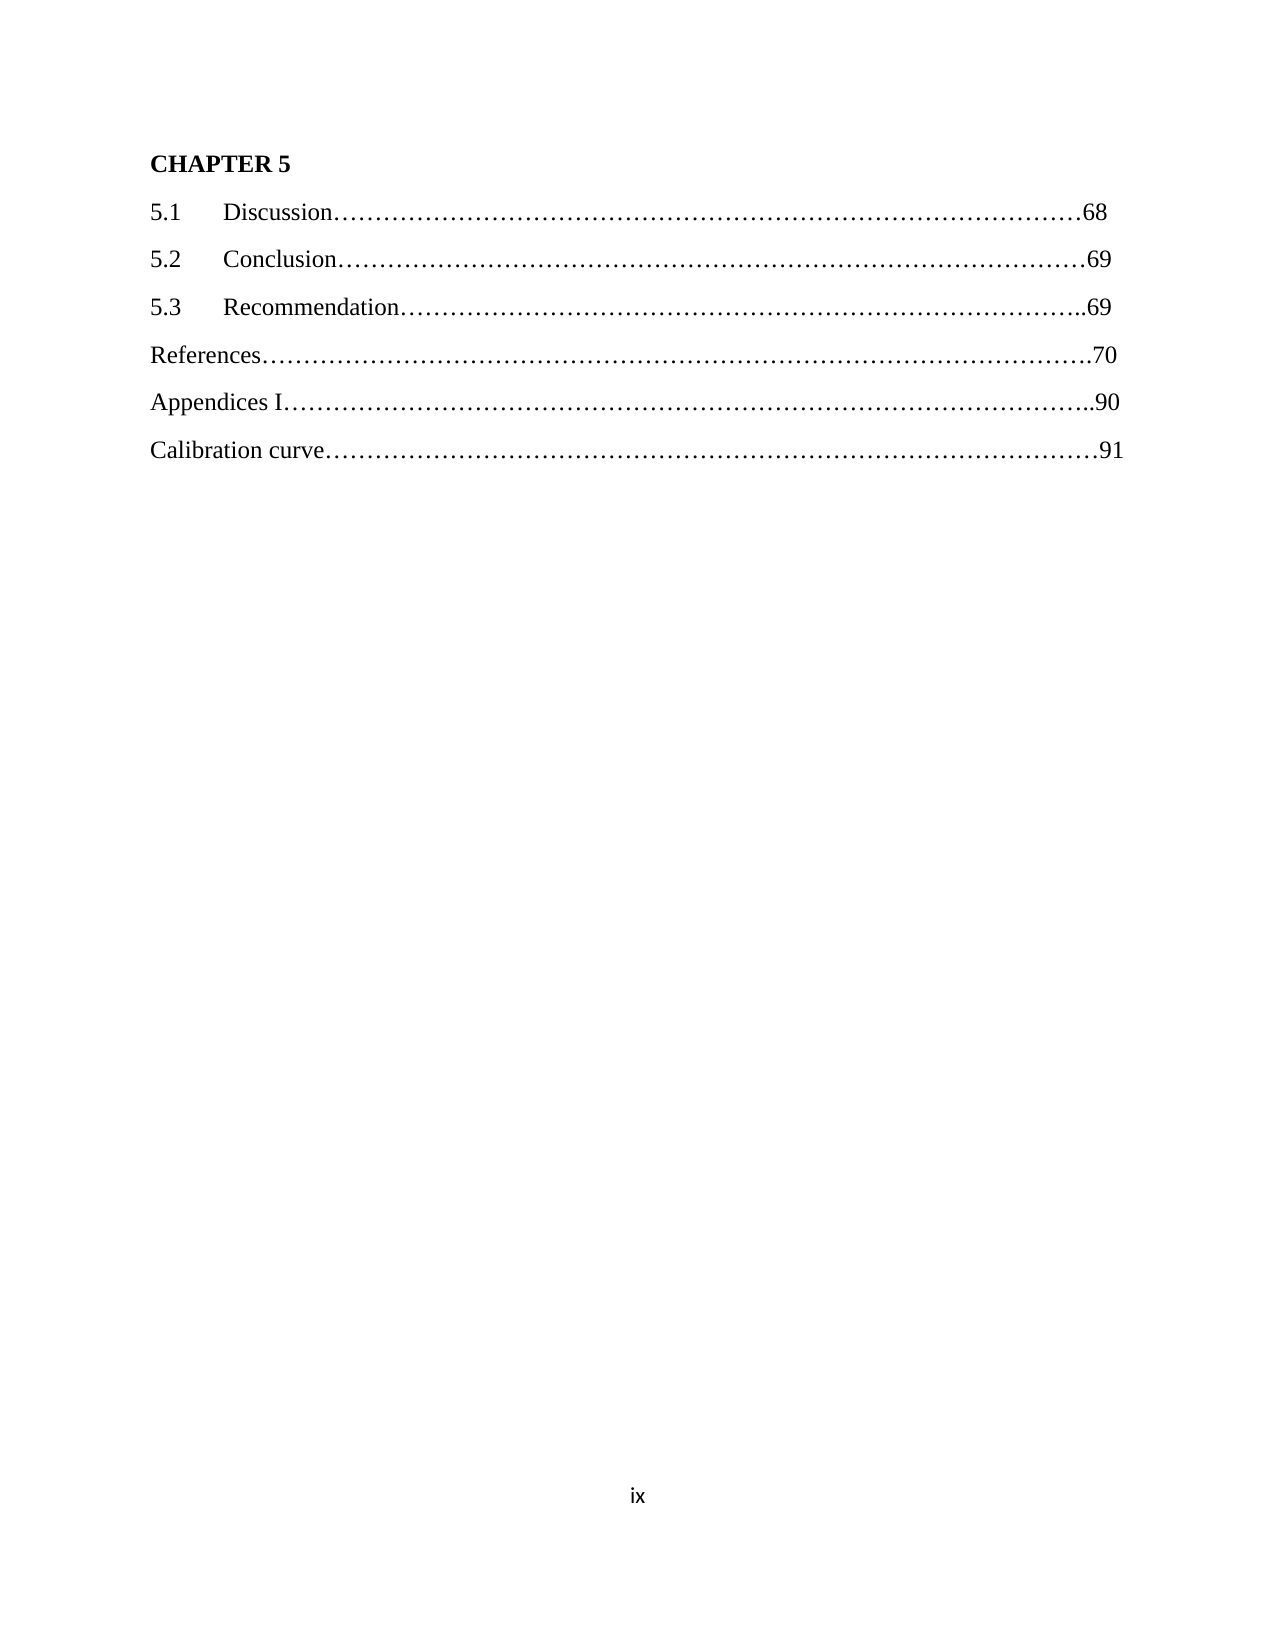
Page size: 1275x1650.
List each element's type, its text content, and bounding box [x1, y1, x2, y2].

text References……………………………………………………………………………………….70 [150, 340, 1125, 368]
text CHAPTER 5 [150, 149, 1125, 178]
text 5.2 Conclusion………………………………………………………………………………69 [150, 244, 1125, 273]
text 5.1 Discussion………………………………………………………………………………68 [150, 197, 1125, 226]
text Calibration curve…………………………………………………………………………………91 [150, 435, 1125, 464]
text Appendices I……………………………………………………………………………………..90 [150, 387, 1125, 416]
text 5.3 Recommendation………………………………………………………………………..69 [150, 292, 1125, 321]
text ix [150, 1482, 1125, 1510]
